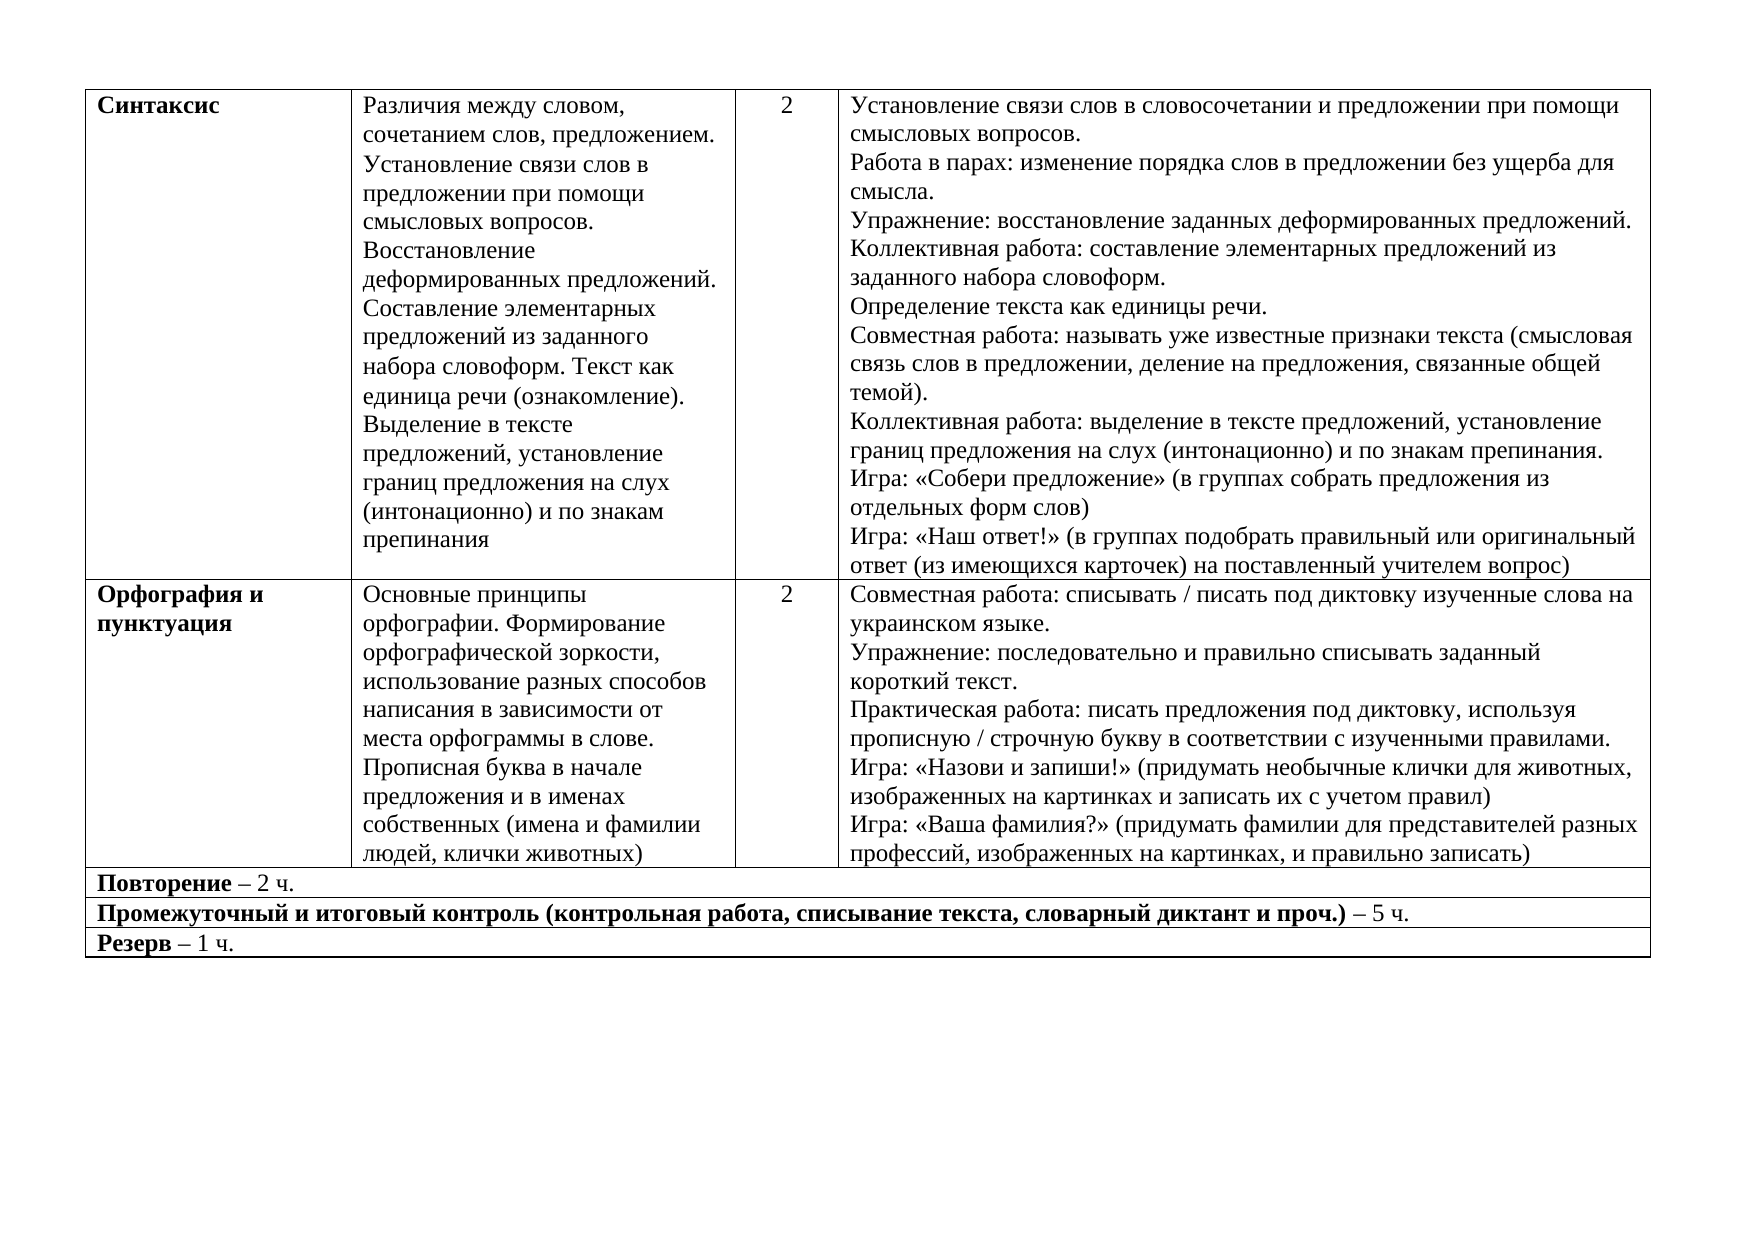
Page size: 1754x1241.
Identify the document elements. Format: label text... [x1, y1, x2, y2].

table_cell Резерв – 1 ч. [86, 928, 1650, 956]
table_cell 2 [736, 90, 838, 578]
table_cell Установление связи слов в словосочетании и предложении при помощи смысловых вопросов. Работа в парах: изменение порядка слов в предложении без ущерба для смысла. Упражнение: восстановление заданных деформированных предложений. Коллективная работа: составление элементарных предложений из заданного набора словоформ. Определение текста как единицы речи. Совместная работа: называть уже известные признаки текста (смысловая связь слов в предложении, деление на предложения, связанные общей темой). Коллективная работа: выделение в тексте предложений, установление границ предложения на слух (интонационно) и по знакам препинания. Игра: «Собери предложение» (в группах собрать предложения из отдельных форм слов) Игра: «Наш ответ!» (в группах подобрать правильный или оригинальный ответ (из имеющихся карточек) на поставленный учителем вопрос) [839, 90, 1650, 578]
table_cell Синтаксис [86, 90, 351, 578]
table_cell Основные принципы орфографии. Формирование орфографической зоркости, использование разных способов написания в зависимости от места орфограммы в слове. Прописная буква в начале предложения и в именах собственных (имена и фамилии людей, клички животных) [352, 580, 735, 867]
table_cell Совместная работа: списывать / писать под диктовку изученные слова на украинском языке. Упражнение: последовательно и правильно списывать заданный короткий текст. Практическая работа: писать предложения под диктовку, используя прописную / строчную букву в соответствии с изученными правилами. Игра: «Назови и запиши!» (придумать необычные клички для животных, изображенных на картинках и записать их с учетом правил) Игра: «Ваша фамилия?» (придумать фамилии для представителей разных профессий, изображенных на картинках, и правильно записать) [839, 580, 1650, 867]
table_cell Различия между словом, сочетанием слов, предложением. Установление связи слов в предложении при помощи смысловых вопросов. Восстановление деформированных предложений. Составление элементарных предложений из заданного набора словоформ. Текст как единица речи (ознакомление). Выделение в тексте предложений, установление границ предложения на слух (интонационно) и по знакам препинания [352, 90, 735, 578]
table_cell Промежуточный и итоговый контроль (контрольная работа, списывание текста, словарный диктант и проч.) – 5 ч. [86, 898, 1650, 927]
table_cell Орфография и пунктуация [86, 580, 351, 867]
table_cell Повторение – 2 ч. [86, 868, 1650, 897]
table_cell 2 [736, 580, 838, 867]
